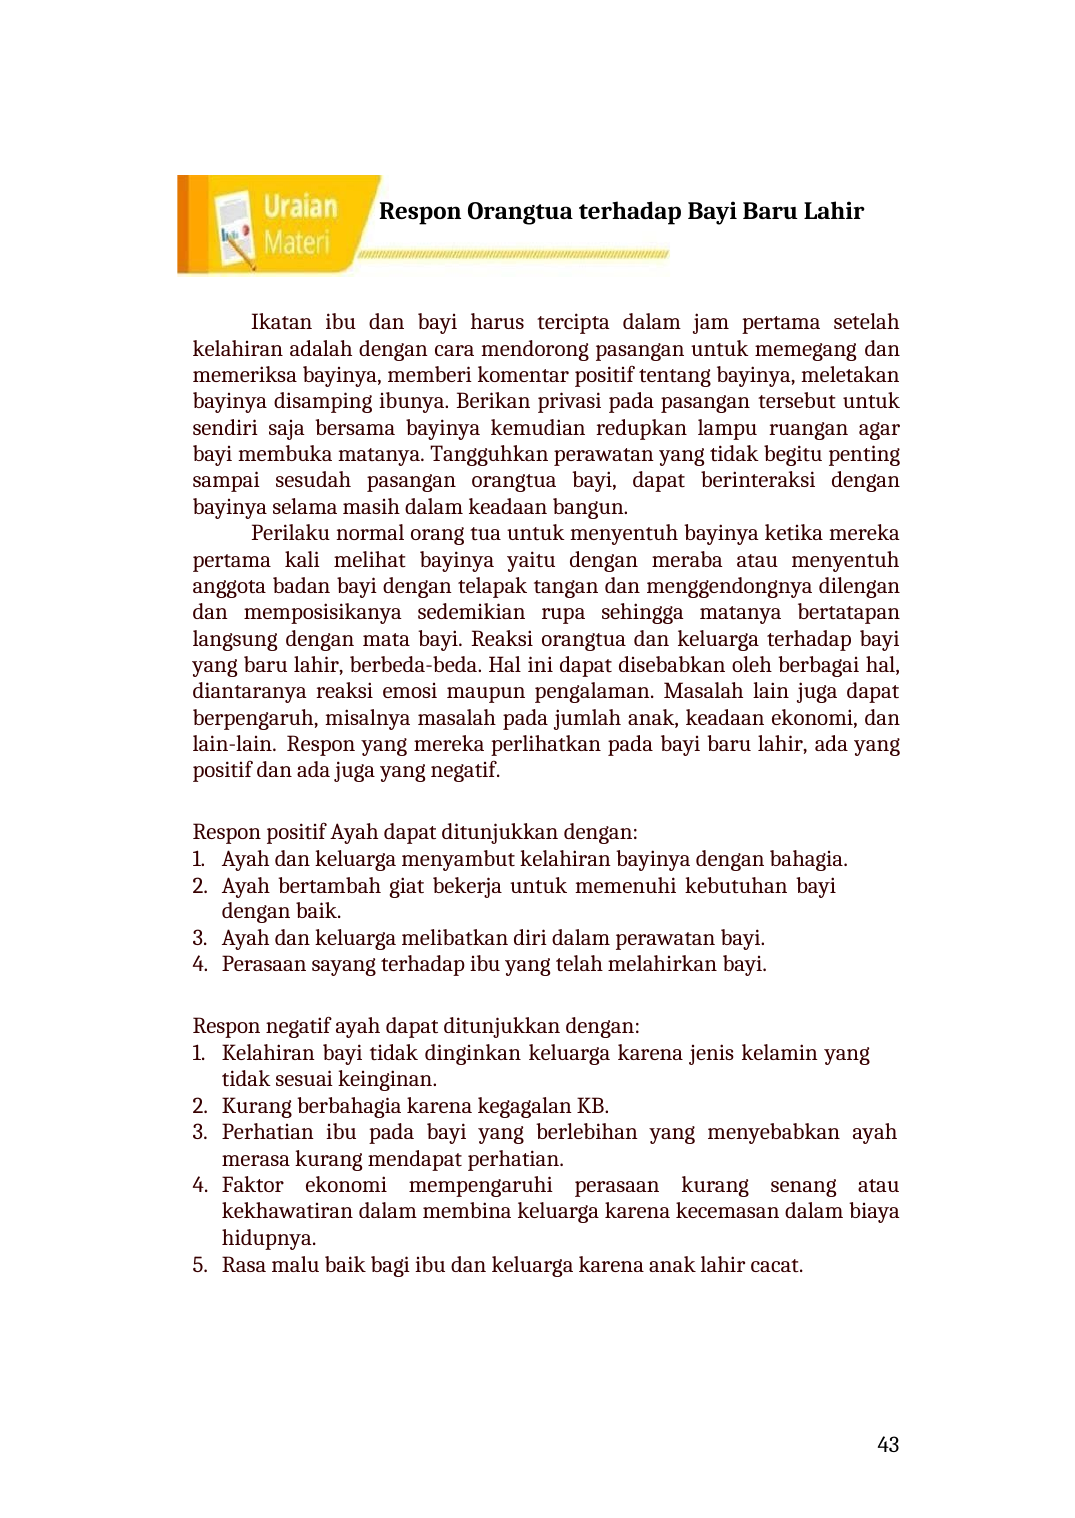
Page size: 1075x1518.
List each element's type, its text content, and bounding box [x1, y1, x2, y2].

list Kelahiran bayi tidak dinginkan keluarga karena jenis kelamin yang tidak sesuai keinginan. [192, 1039, 892, 1092]
subtitle Respon Orangtua terhadap Bayi Baru Lahir [379, 197, 987, 226]
list Perhatian ibu pada bayi yang berlebihan yang menyebabkan ayah merasa kurang mendapat perhatian. [192, 1119, 899, 1172]
list Kurang berbahagia karena kegagalan KB. [192, 1092, 987, 1118]
list Rasa malu baik bagi ibu dan keluarga karena anak lahir cacat. [192, 1251, 987, 1277]
list Ayah bertambah giat bekerja untuk memenuhi kebutuhan bayi dengan baik. [192, 873, 858, 924]
text Respon positif Ayah dapat ditunjukkan dengan: [192, 818, 987, 845]
text Ikatan ibu dan bayi harus tercipta dalam jam pertama setelah kelahiran adalah dengan cara mendorong pasangan untuk memegang dan memeriksa bayinya, memberi komentar positif tentang bayinya, meletakan bayinya disamping ibunya. Berikan privasi pada pasangan tersebut untuk sendiri saja bersama bayinya kemudian redupkan lampu ruangan agar bayi membuka matanya. Tangguhkan perawatan yang tidak begitu penting sampai sesudah pasangan orangtua bayi, dapat berinteraksi dengan bayinya selama masih dalam keadaan bangun. [192, 309, 900, 520]
list Faktor ekonomi mempengaruhi perasaan kurang senang atau kekhawatiran dalam membina keluarga karena kecemasan dalam biaya hidupnya. [192, 1172, 899, 1251]
list Perasaan sayang terhadap ibu yang telah melahirkan bayi. [192, 951, 987, 977]
list Ayah dan keluarga melibatkan diri dalam perawatan bayi. [192, 924, 987, 950]
text Perilaku normal orang tua untuk menyentuh bayinya ketika mereka pertama kali melihat bayinya yaitu dengan meraba atau menyentuh anggota badan bayi dengan telapak tangan dan menggendongnya dilengan dan memposisikanya sedemikian rupa sehingga matanya bertatapan langsung dengan mata bayi. Reaksi orangtua dan keluarga terhadap bayi yang baru lahir, berbeda-beda. Hal ini dapat disebabkan oleh berbagai hal, diantaranya reaksi emosi maupun pengalaman. Masalah lain juga dapat berpengaruh, misalnya masalah pada jumlah anak, keadaan ekonomi, dan lain-lain. Respon yang mereka perlihatkan pada bayi baru lahir, ada yang positif dan ada juga yang negatif. [192, 520, 900, 783]
list Ayah dan keluarga menyambut kelahiran bayinya dengan bahagia. [192, 845, 987, 872]
picture [177, 175, 671, 277]
text Respon negatif ayah dapat ditunjukkan dengan: [192, 1013, 987, 1039]
